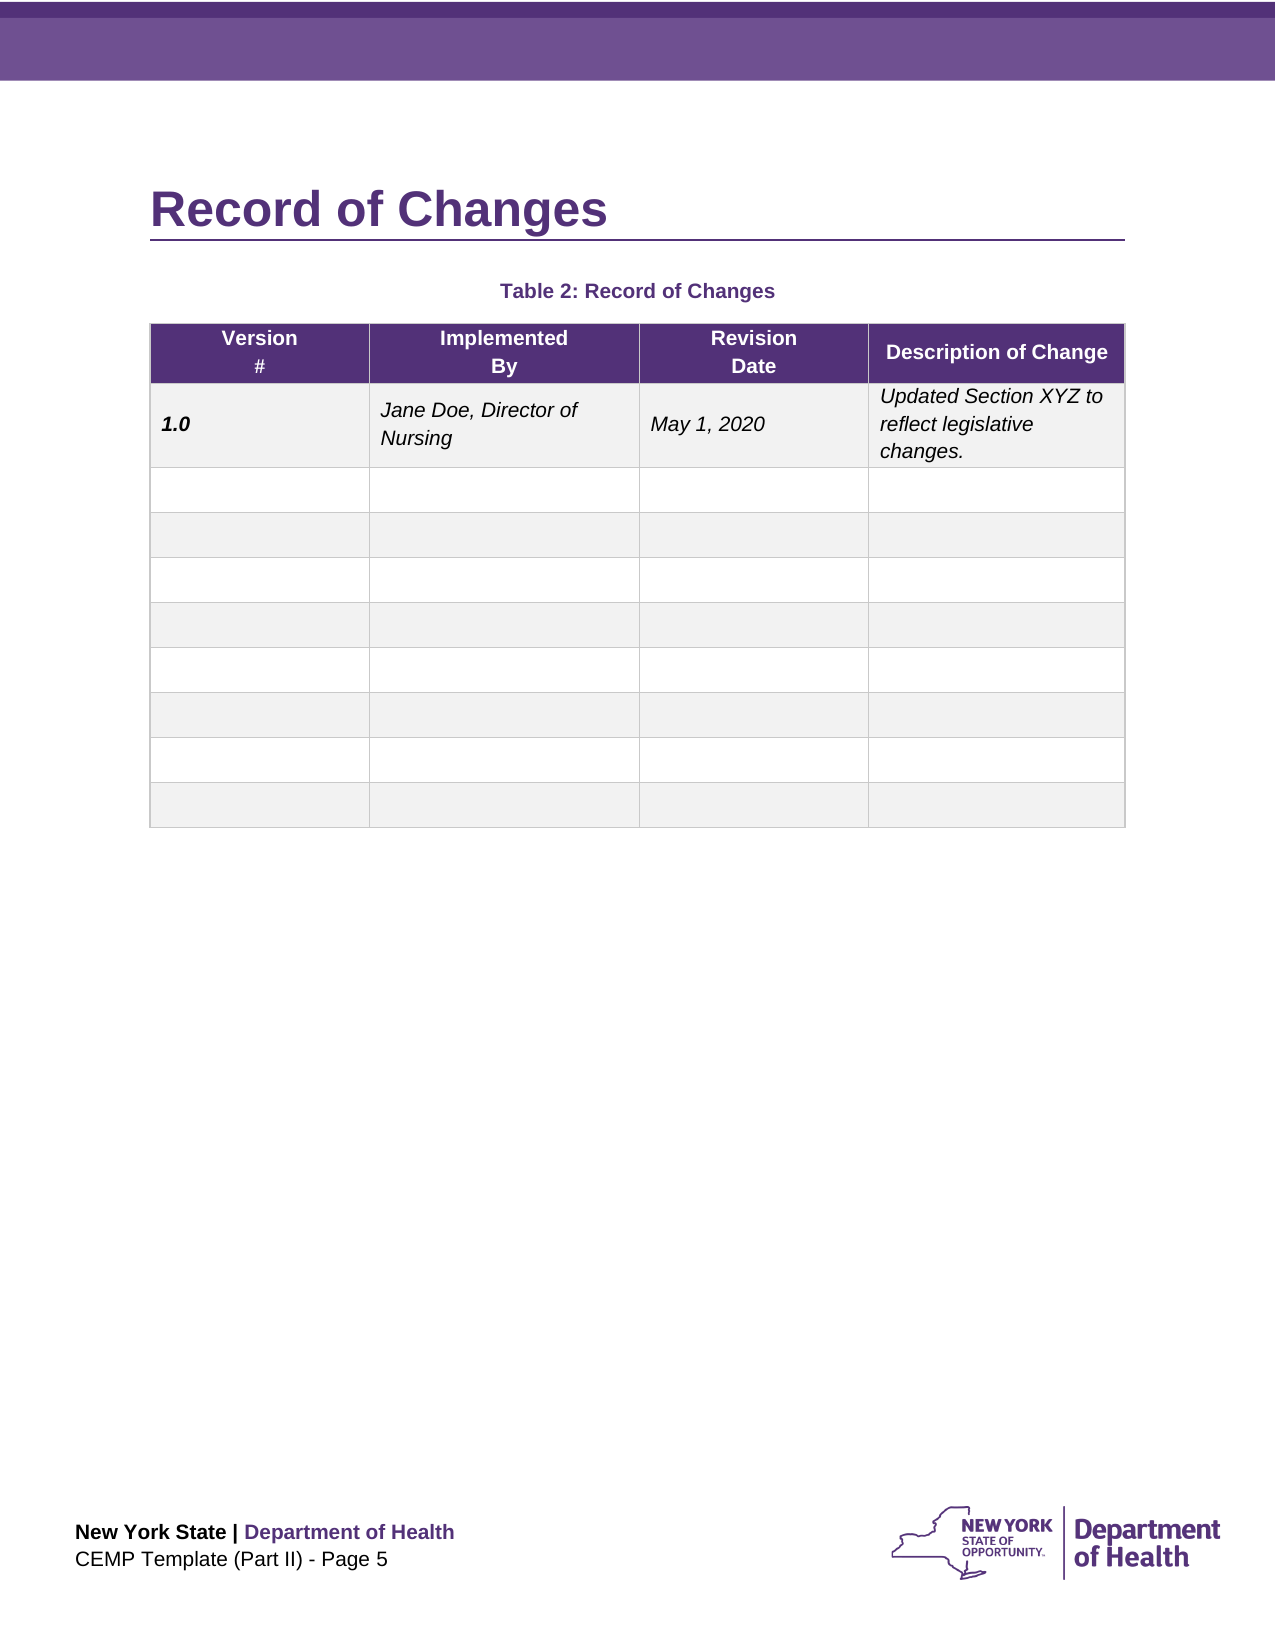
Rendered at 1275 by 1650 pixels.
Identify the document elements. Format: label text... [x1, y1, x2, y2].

table_cell [370, 783, 639, 827]
table_cell Updated Section XYZ to reflect legislative changes. [869, 384, 1124, 467]
table_header Implemented By [370, 324, 639, 383]
table_cell [370, 648, 639, 692]
table_cell [869, 603, 1124, 647]
table_cell [151, 513, 369, 557]
table_cell [370, 513, 639, 557]
table_cell [370, 693, 639, 737]
table_cell [370, 558, 639, 602]
table_cell [370, 468, 639, 512]
table_header Description of Change [869, 324, 1124, 383]
table_cell [151, 648, 369, 692]
table_cell [151, 468, 369, 512]
table_cell [869, 558, 1124, 602]
table_cell [640, 513, 868, 557]
table_cell [151, 693, 369, 737]
table_header Version # [151, 324, 369, 383]
table_cell [869, 648, 1124, 692]
table_cell [640, 783, 868, 827]
table_cell [869, 738, 1124, 782]
table_cell [869, 693, 1124, 737]
table_cell Jane Doe, Director of Nursing [370, 384, 639, 467]
table_cell [640, 558, 868, 602]
table_cell [151, 603, 369, 647]
table_cell [370, 603, 639, 647]
table_header Revision Date [640, 324, 868, 383]
table_cell [151, 558, 369, 602]
table_cell [869, 513, 1124, 557]
table_cell [640, 693, 868, 737]
table_cell [869, 783, 1124, 827]
table_cell [640, 603, 868, 647]
table_cell [640, 738, 868, 782]
table_cell [640, 648, 868, 692]
table_cell [370, 738, 639, 782]
table_cell May 1, 2020 [640, 384, 868, 467]
text Table 2: Record of Changes [150, 278, 1125, 302]
subtitle Record of Changes [150, 179, 1125, 239]
picture [891, 1506, 1221, 1580]
table_cell [640, 468, 868, 512]
table_cell [151, 738, 369, 782]
table_cell [869, 468, 1124, 512]
table_cell 1.0 [151, 384, 369, 467]
table_cell [151, 783, 369, 827]
